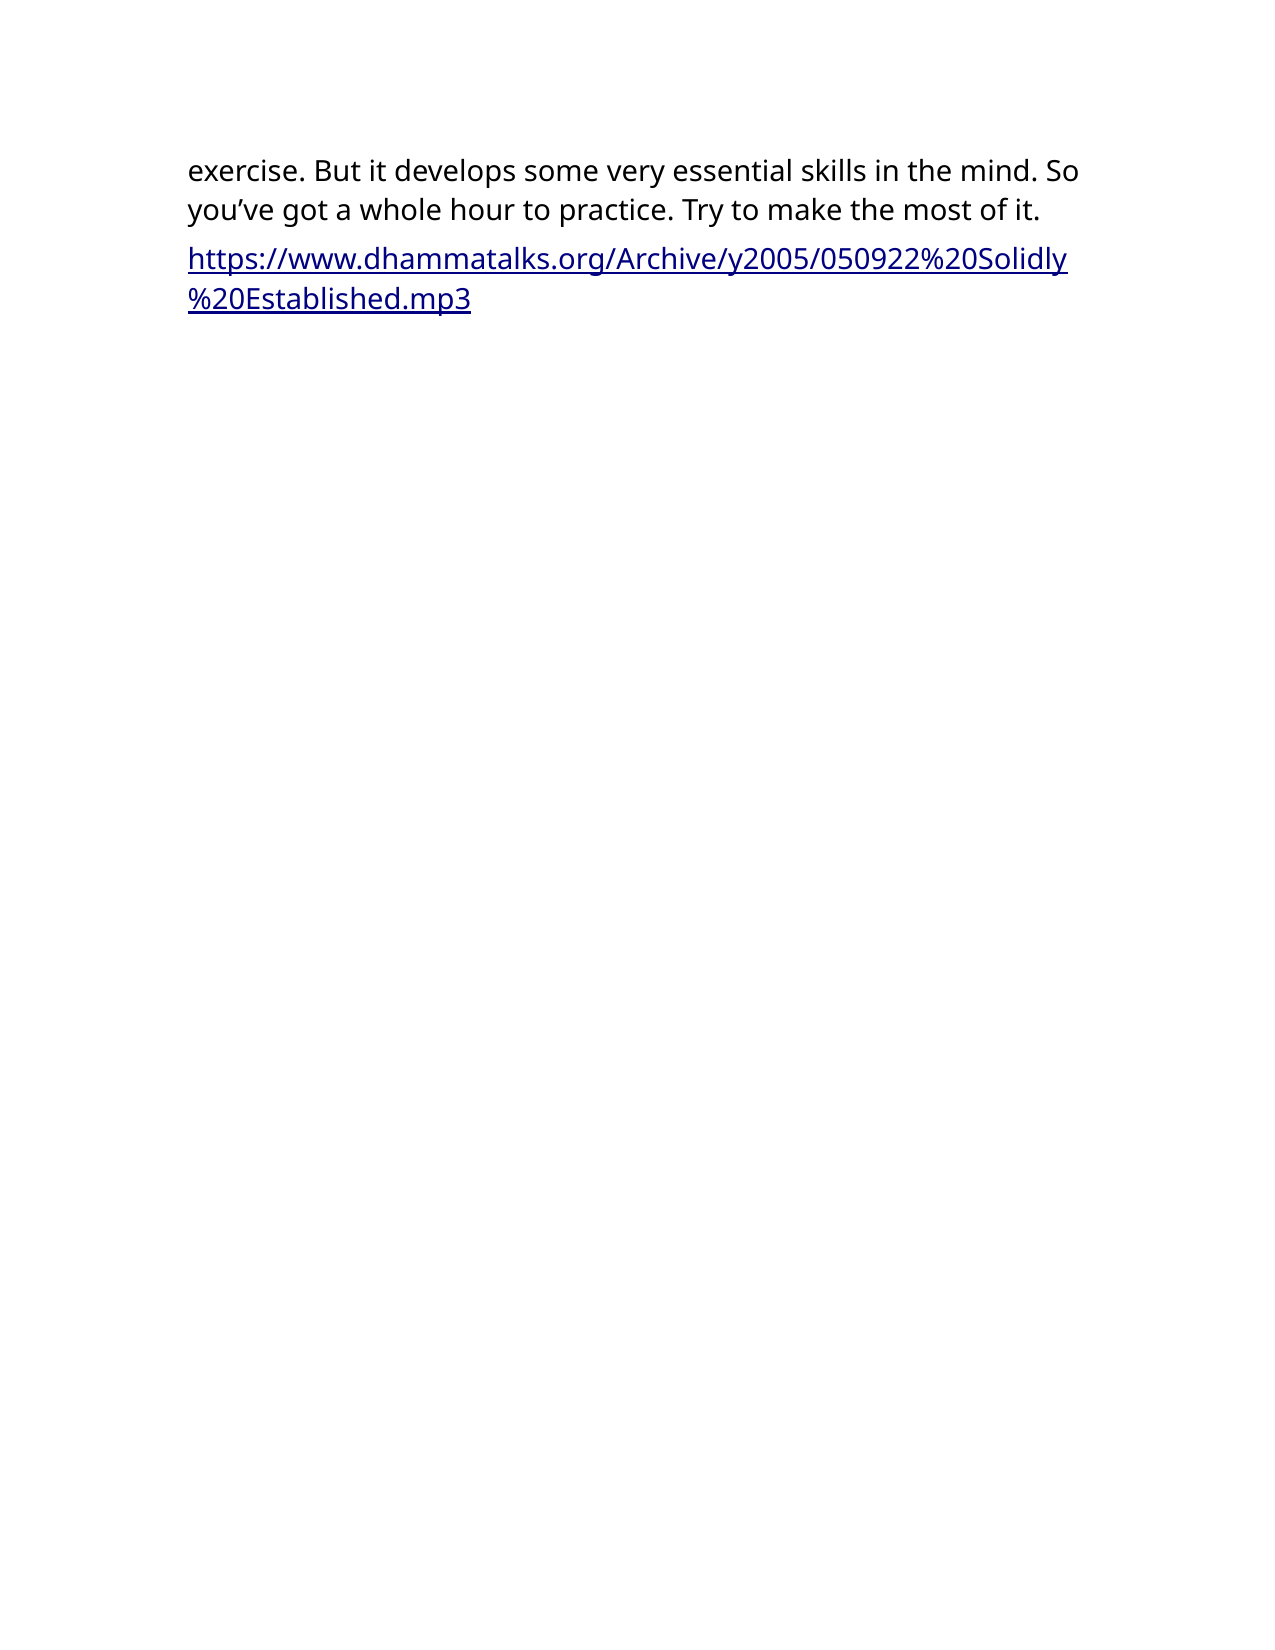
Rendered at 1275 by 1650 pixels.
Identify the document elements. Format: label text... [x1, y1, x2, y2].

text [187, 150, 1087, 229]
text https://www.dhammatalks.org/Archive/y2005/050922%20Solidly%20Established.mp3 [187, 238, 1087, 318]
